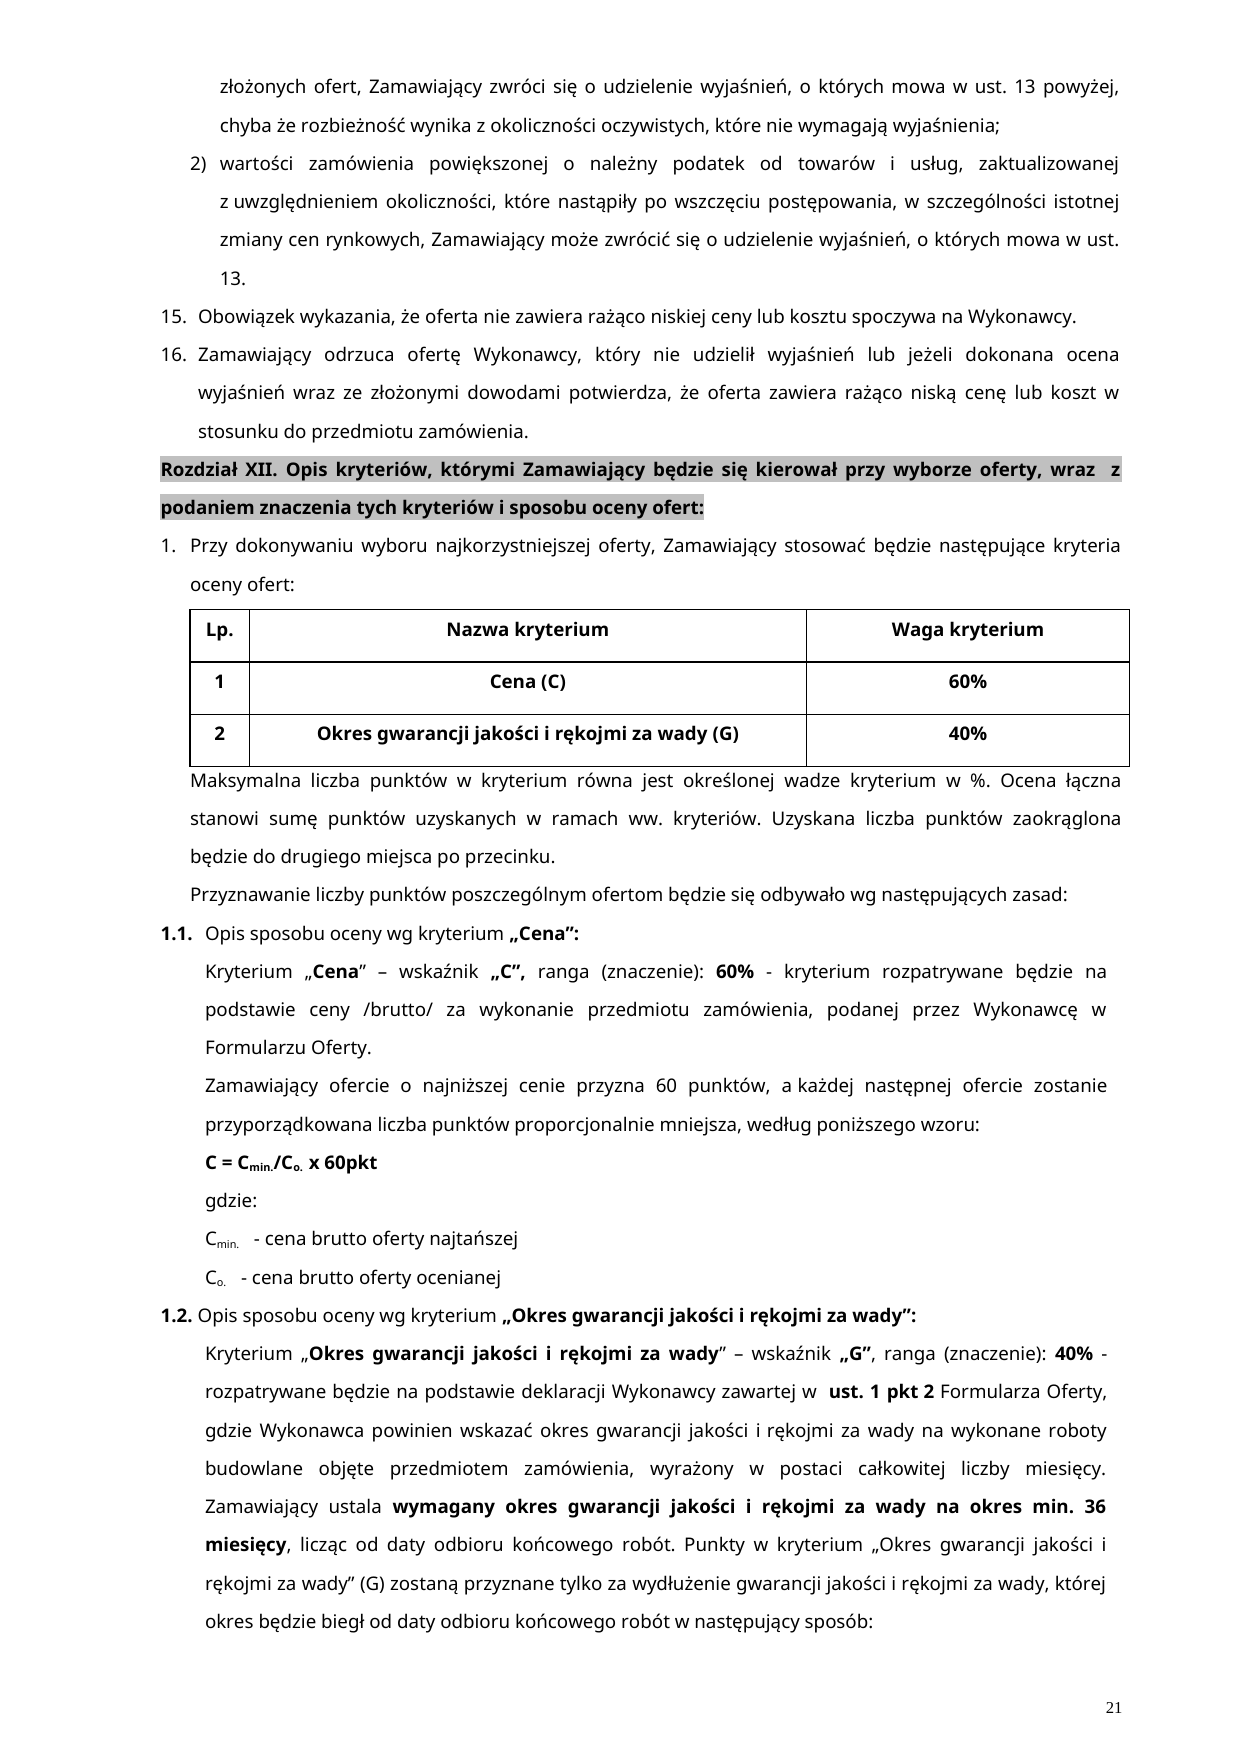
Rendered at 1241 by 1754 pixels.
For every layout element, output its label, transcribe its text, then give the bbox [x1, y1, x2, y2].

text Kryterium „Cena” – wskaźnik „C”, ranga (znaczenie): 60% - kryterium rozpatrywane będzie na podstawie ceny /brutto/ za wykonanie przedmiotu zamówienia, podanej przez Wykonawcę w Formularzu Oferty. [205, 958, 1108, 1060]
text Zamawiający ofercie o najniższej cenie przyzna 60 punktów, a każdej następnej ofercie zostanie przyporządkowana liczba punktów proporcjonalnie mniejsza, według poniższego wzoru: [205, 1073, 1108, 1137]
table_cell Okres gwarancji jakości i rękojmi za wady (G) [250, 715, 806, 766]
table_cell 60% [807, 663, 1129, 714]
table_cell Cena (C) [250, 663, 806, 714]
text Cmin. - cena brutto oferty najtańszej [205, 1226, 1122, 1251]
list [190, 74, 1120, 138]
list Obowiązek wykazania, że oferta nie zawiera rażąco niskiej ceny lub kosztu spoczywa na Wykonawcy. [160, 303, 1120, 329]
table_header Waga kryterium [807, 610, 1129, 661]
text Kryterium „Okres gwarancji jakości i rękojmi za wady” – wskaźnik „G”, ranga (znaczenie): 40% - rozpatrywane będzie na podstawie deklaracji Wykonawcy zawartej w ust. 1 pkt 2 Formularza Oferty, gdzie Wykonawca powinien wskazać okres gwarancji jakości i rękojmi za wady na wykonane roboty budowlane objęte przedmiotem zamówienia, wyrażony w postaci całkowitej liczby miesięcy. Zamawiający ustala wymagany okres gwarancji jakości i rękojmi za wady na okres min. 36 miesięcy, licząc od daty odbioru końcowego robót. Punkty w kryterium „Okres gwarancji jakości i rękojmi za wady” (G) zostaną przyznane tylko za wydłużenie gwarancji jakości i rękojmi za wady, której okres będzie biegł od daty odbioru końcowego robót w następujący sposób: [205, 1340, 1107, 1633]
table_header Lp. [191, 610, 249, 661]
list Zamawiający odrzuca ofertę Wykonawcy, który nie udzielił wyjaśnień lub jeżeli dokonana ocena wyjaśnień wraz ze złożonymi dowodami potwierdza, że oferta zawiera rażąco niską cenę lub koszt w stosunku do przedmiotu zamówienia. [160, 341, 1120, 443]
table_cell 40% [807, 715, 1129, 766]
list Przy dokonywaniu wyboru najkorzystniejszej oferty, Zamawiający stosować będzie następujące kryteria oceny ofert: [160, 533, 1122, 596]
table_header Nazwa kryterium [250, 610, 806, 661]
list wartości zamówienia powiększonej o należny podatek od towarów i usług, zaktualizowanej z uwzględnieniem okoliczności, które nastąpiły po wszczęciu postępowania, w szczególności istotnej zmiany cen rynkowych, Zamawiający może zwrócić się o udzielenie wyjaśnień, o których mowa w ust. 13. [190, 150, 1120, 291]
text 1.2. Opis sposobu oceny wg kryterium „Okres gwarancji jakości i rękojmi za wady”: [160, 1302, 1122, 1328]
text Maksymalna liczba punktów w kryterium równa jest określonej wadze kryterium w %. Ocena łączna stanowi sumę punktów uzyskanych w ramach ww. kryteriów. Uzyskana liczba punktów zaokrąglona będzie do drugiego miejsca po przecinku. [190, 767, 1122, 869]
list Opis sposobu oceny wg kryterium „Cena”: [160, 920, 1122, 945]
text Co. - cena brutto oferty ocenianej [205, 1264, 1122, 1289]
text gdzie: [205, 1187, 1122, 1213]
table_cell 2 [191, 715, 249, 766]
text Przyznawanie liczby punktów poszczególnym ofertom będzie się odbywało wg następujących zasad: [190, 882, 1122, 907]
text Rozdział XII. Opis kryteriów, którymi Zamawiający będzie się kierował przy wyborze oferty, wraz z podaniem znaczenia tych kryteriów i sposobu oceny ofert: [160, 482, 1122, 520]
text C = Cmin./Co. x 60pkt [205, 1149, 1122, 1175]
table_cell 1 [191, 663, 249, 714]
